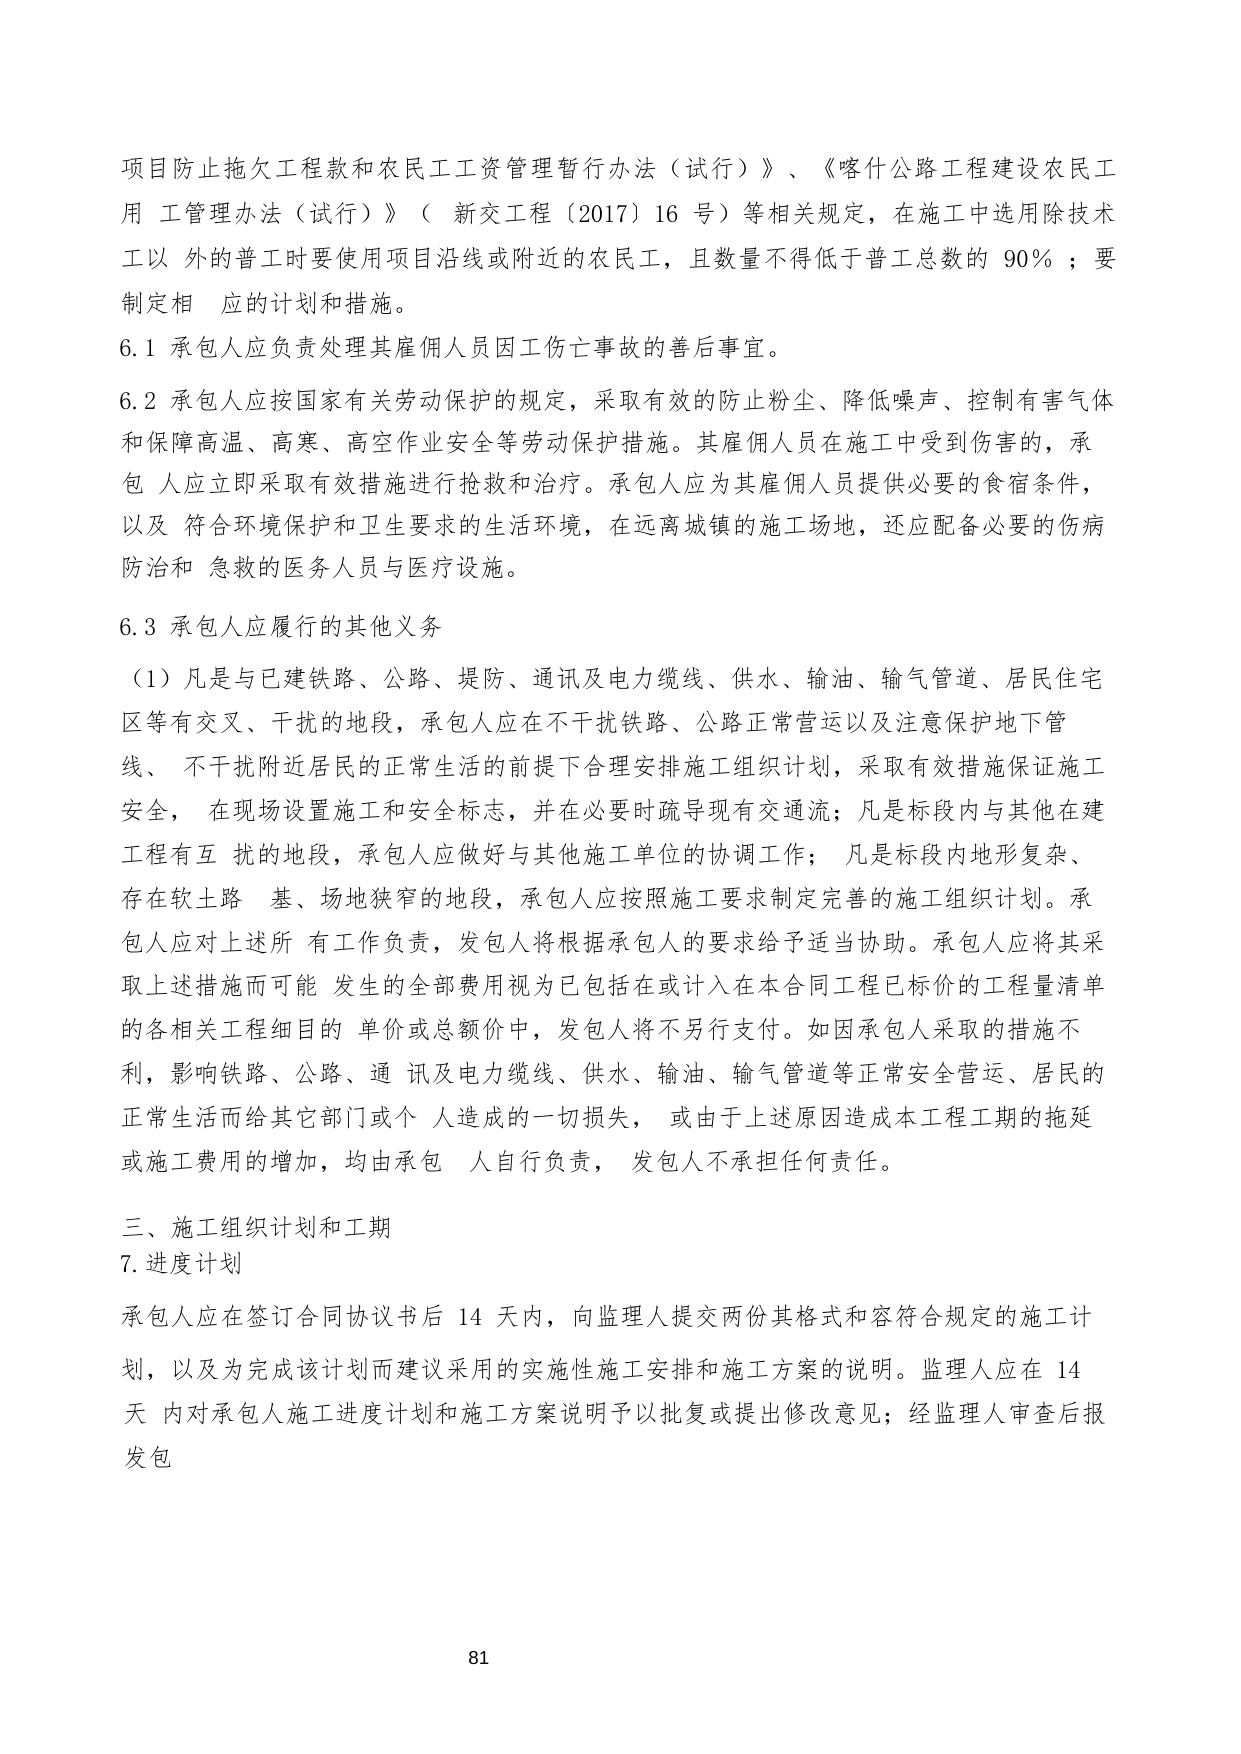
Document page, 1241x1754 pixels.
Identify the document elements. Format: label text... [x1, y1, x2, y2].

text （1）凡是与已建铁路、公路、堤防、通讯及电力缆线、供水、输油、输气管道、居民住宅 区等有交叉、干扰的地段，承包人应在不干扰铁路、公路正常营运以及注意保护地下管线、 不干扰附近居民的正常生活的前提下合理安排施工组织计划，采取有效措施保证施工安全， 在现场设置施工和安全标志，并在必要时疏导现有交通流；凡是标段内与其他在建工程有互 扰的地段，承包人应做好与其他施工单位的协调工作； 凡是标段内地形复杂、存在软土路 基、场地狭窄的地段，承包人应按照施工要求制定完善的施工组织计划。承包人应对上述所 有工作负责，发包人将根据承包人的要求给予适当协助。承包人应将其采取上述措施而可能 发生的全部费用视为已包括在或计入在本合同工程已标价的工程量清单的各相关工程细目的 单价或总额价中，发包人将不另行支付。如因承包人采取的措施不利，影响铁路、公路、通 讯及电力缆线、供水、输油、输气管道等正常安全营运、居民的正常生活而给其它部门或个 人造成的一切损失， 或由于上述原因造成本工程工期的拖延或施工费用的增加，均由承包 人自行负责， 发包人不承担任何责任。 [119, 663, 1117, 1174]
text 6.1 承包人应负责处理其雇佣人员因工伤亡事故的善后事宜。 [119, 336, 1117, 362]
text 三、施工组织计划和工期 7.进度计划 [119, 1211, 392, 1276]
text 承包人应在签订合同协议书后 14 天内，向监理人提交两份其格式和容符合规定的施工计 [119, 1305, 1117, 1331]
text 6.2 承包人应按国家有关劳动保护的规定，采取有效的防止粉尘、降低噪声、控制有害气体 和保障高温、高寒、高空作业安全等劳动保护措施。其雇佣人员在施工中受到伤害的，承包 人应立即采取有效措施进行抢救和治疗。承包人应为其雇佣人员提供必要的食宿条件，以及 符合环境保护和卫生要求的生活环境，在远离城镇的施工场地，还应配备必要的伤病防治和 急救的医务人员与医疗设施。 [119, 384, 1117, 579]
text 6.3 承包人应履行的其他义务 [119, 614, 1117, 641]
text 划，以及为完成该计划而建议采用的实施性施工安排和施工方案的说明。监理人应在 14 天 内对承包人施工进度计划和施工方案说明予以批复或提出修改意见；经监理人审查后报发包 [120, 1353, 1117, 1469]
text 项目防止拖欠工程款和农民工工资管理暂行办法（试行）》、《喀什公路工程建设农民工用 工管理办法（试行）》（ 新交工程〔2017〕16 号）等相关规定，在施工中选用除技术工以 外的普工时要使用项目沿线或附近的农民工，且数量不得低于普工总数的 90％ ；要制定相 应的计划和措施。 [119, 153, 1117, 316]
